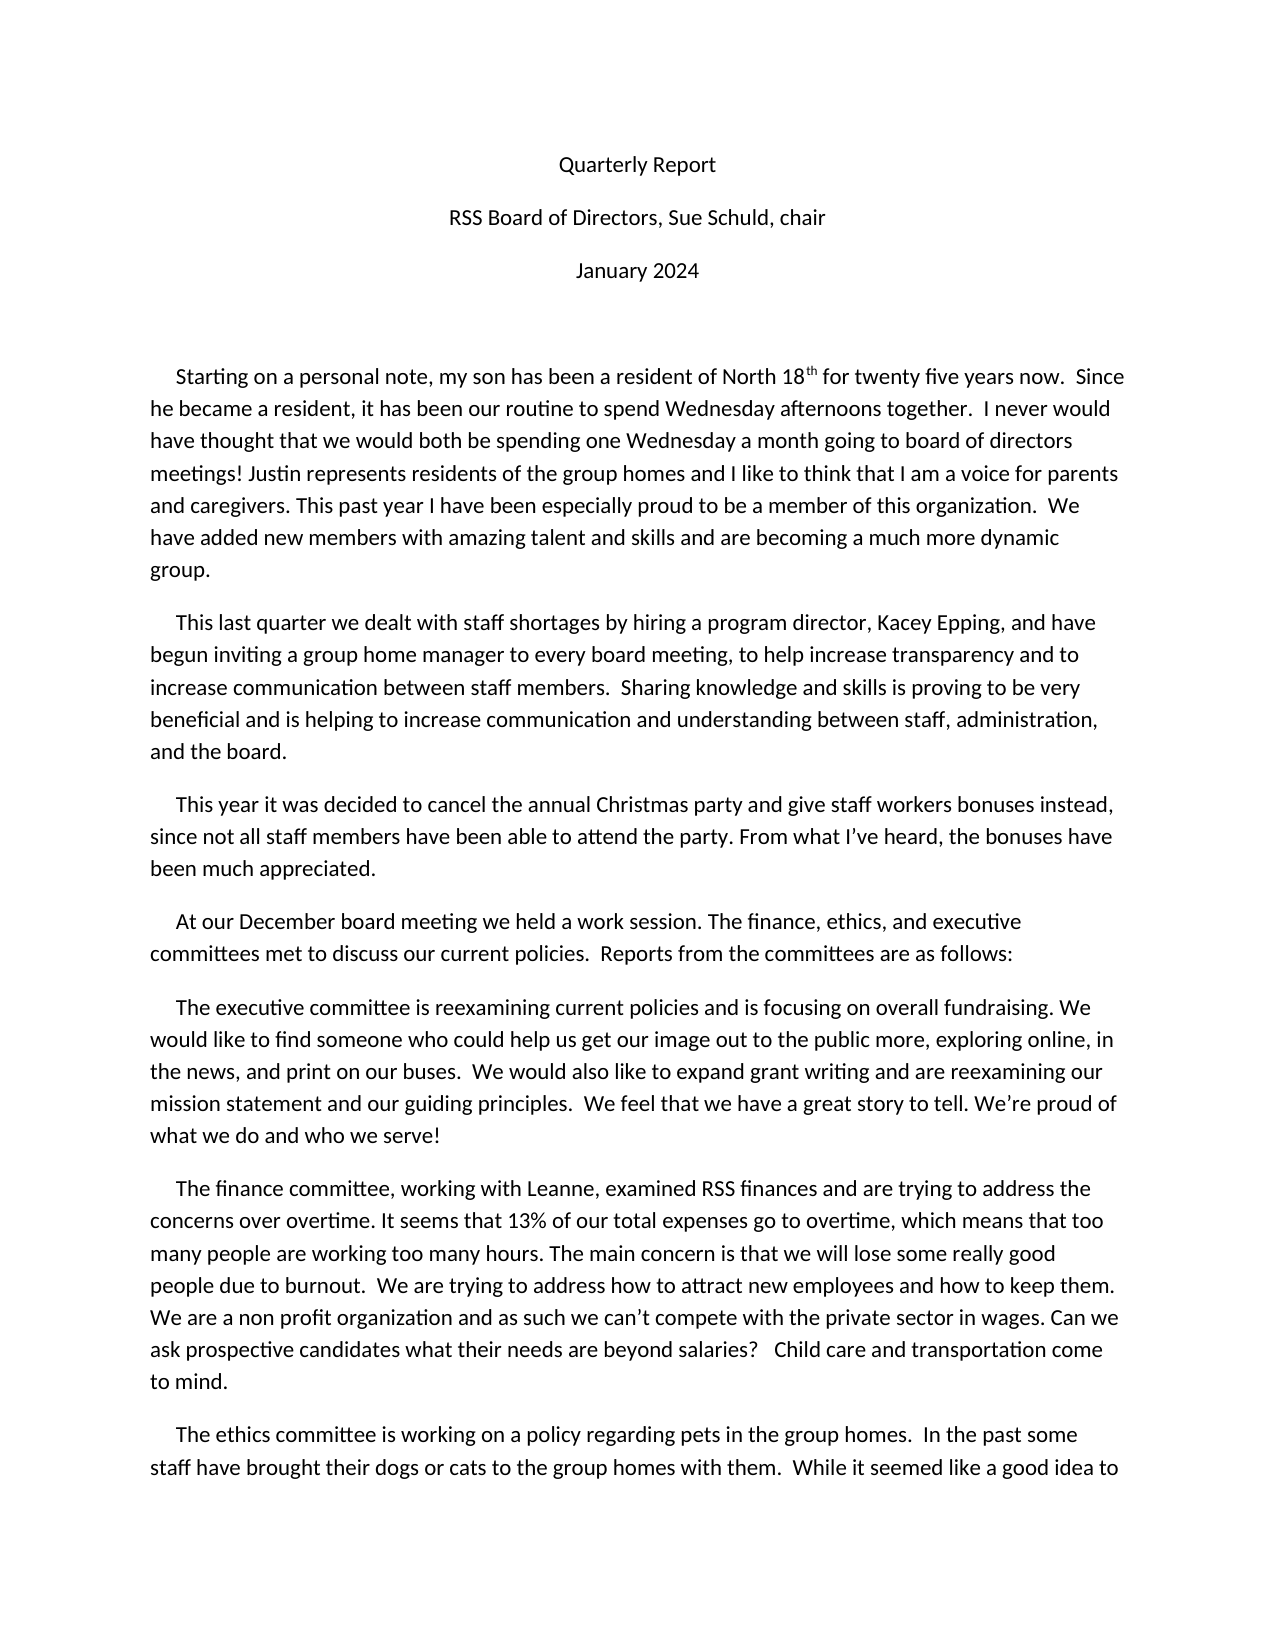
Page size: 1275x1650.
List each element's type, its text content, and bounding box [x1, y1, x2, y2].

text January 2024 [150, 256, 1125, 284]
text Quarterly Report [150, 150, 1125, 178]
text The finance committee, working with Leanne, examined RSS finances and are trying to address the concerns over overtime. It seems that 13% of our total expenses go to overtime, which means that too many people are working too many hours. The main concern is that we will lose some really good people due to burnout. We are trying to address how to attract new employees and how to keep them. We are a non profit organization and as such we can’t compete with the private sector in wages. Can we ask prospective candidates what their needs are beyond salaries? Child care and transportation come to mind. [150, 1174, 1125, 1396]
text Starting on a personal note, my son has been a resident of North 18th for twenty five years now. Since he became a resident, it has been our routine to spend Wednesday afternoons together. I never would have thought that we would both be spending one Wednesday a month going to board of directors meetings! Justin represents residents of the group homes and I like to think that I am a voice for parents and caregivers. This past year I have been especially proud to be a member of this organization. We have added new members with amazing talent and skills and are becoming a much more dynamic group. [150, 362, 1125, 583]
text This year it was decided to cancel the annual Christmas party and give staff workers bonuses instead, since not all staff members have been able to attend the party. From what I’ve heard, the bonuses have been much appreciated. [150, 790, 1125, 882]
text At our December board meeting we held a work session. The finance, ethics, and executive committees met to discuss our current policies. Reports from the committees are as follows: [150, 907, 1125, 968]
text The executive committee is reexamining current policies and is focusing on overall fundraising. We would like to find someone who could help us get our image out to the public more, exploring online, in the news, and print on our buses. We would also like to expand grant writing and are reexamining our mission statement and our guiding principles. We feel that we have a great story to tell. We’re proud of what we do and who we serve! [150, 993, 1125, 1149]
text This last quarter we dealt with staff shortages by hiring a program director, Kacey Epping, and have begun inviting a group home manager to every board meeting, to help increase transparency and to increase communication between staff members. Sharing knowledge and skills is proving to be very beneficial and is helping to increase communication and understanding between staff, administration, and the board. [150, 608, 1125, 765]
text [150, 1421, 1125, 1481]
text RSS Board of Directors, Sue Schuld, chair [150, 203, 1125, 231]
